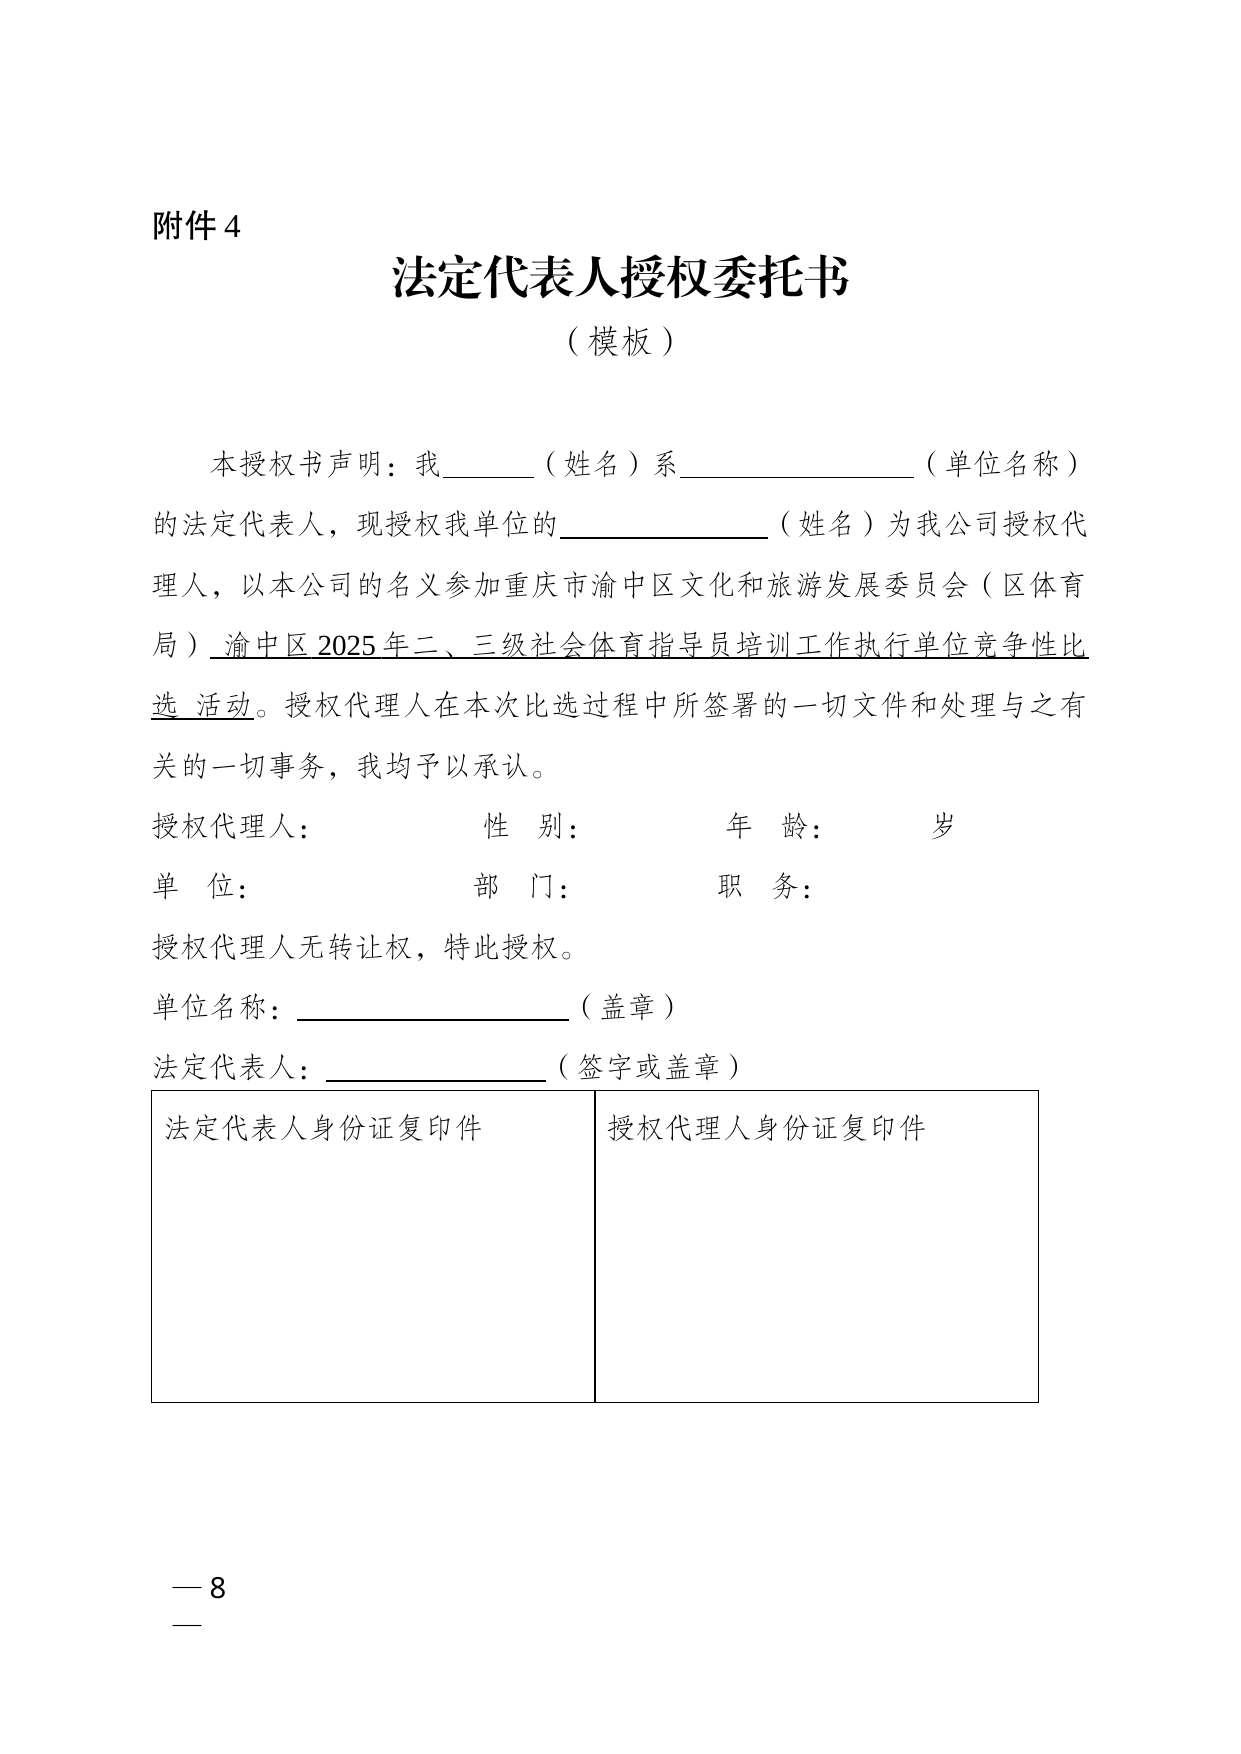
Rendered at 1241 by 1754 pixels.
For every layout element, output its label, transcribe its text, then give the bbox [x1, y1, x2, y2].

text 单 位： 部 门： 职 务： [151, 848, 1089, 909]
text 单位名称： （盖章） [151, 969, 1089, 1029]
text （模板） [151, 306, 1089, 366]
text 法定代表人授权委托书 [151, 245, 1089, 306]
text 授权代理人： 性 别： 年 龄： 岁 [151, 788, 1089, 848]
table_header 授权代理人身份证复印件 [596, 1091, 1038, 1402]
text 本授权书声明：我 （姓名）系 （单位名称）的法定代表人，现授权我单位的 （姓名）为我公司授权代理人，以本公司的名义参加重庆市渝中区文化和旅游发展委员会（区体育局） 渝中区2025年二、三级社会体育指导员培训工作执行单位竞争性比选 活动。授权代理人在本次比选过程中所签署的一切文件和处理与之有关的一切事务，我均予以承认。 [151, 426, 1089, 788]
text 法定代表人： （签字或盖章） [151, 1029, 1089, 1090]
text 授权代理人无转让权，特此授权。 [151, 909, 1089, 969]
text 附件4 [151, 207, 1089, 245]
table_header 法定代表人身份证复印件 [152, 1091, 594, 1402]
